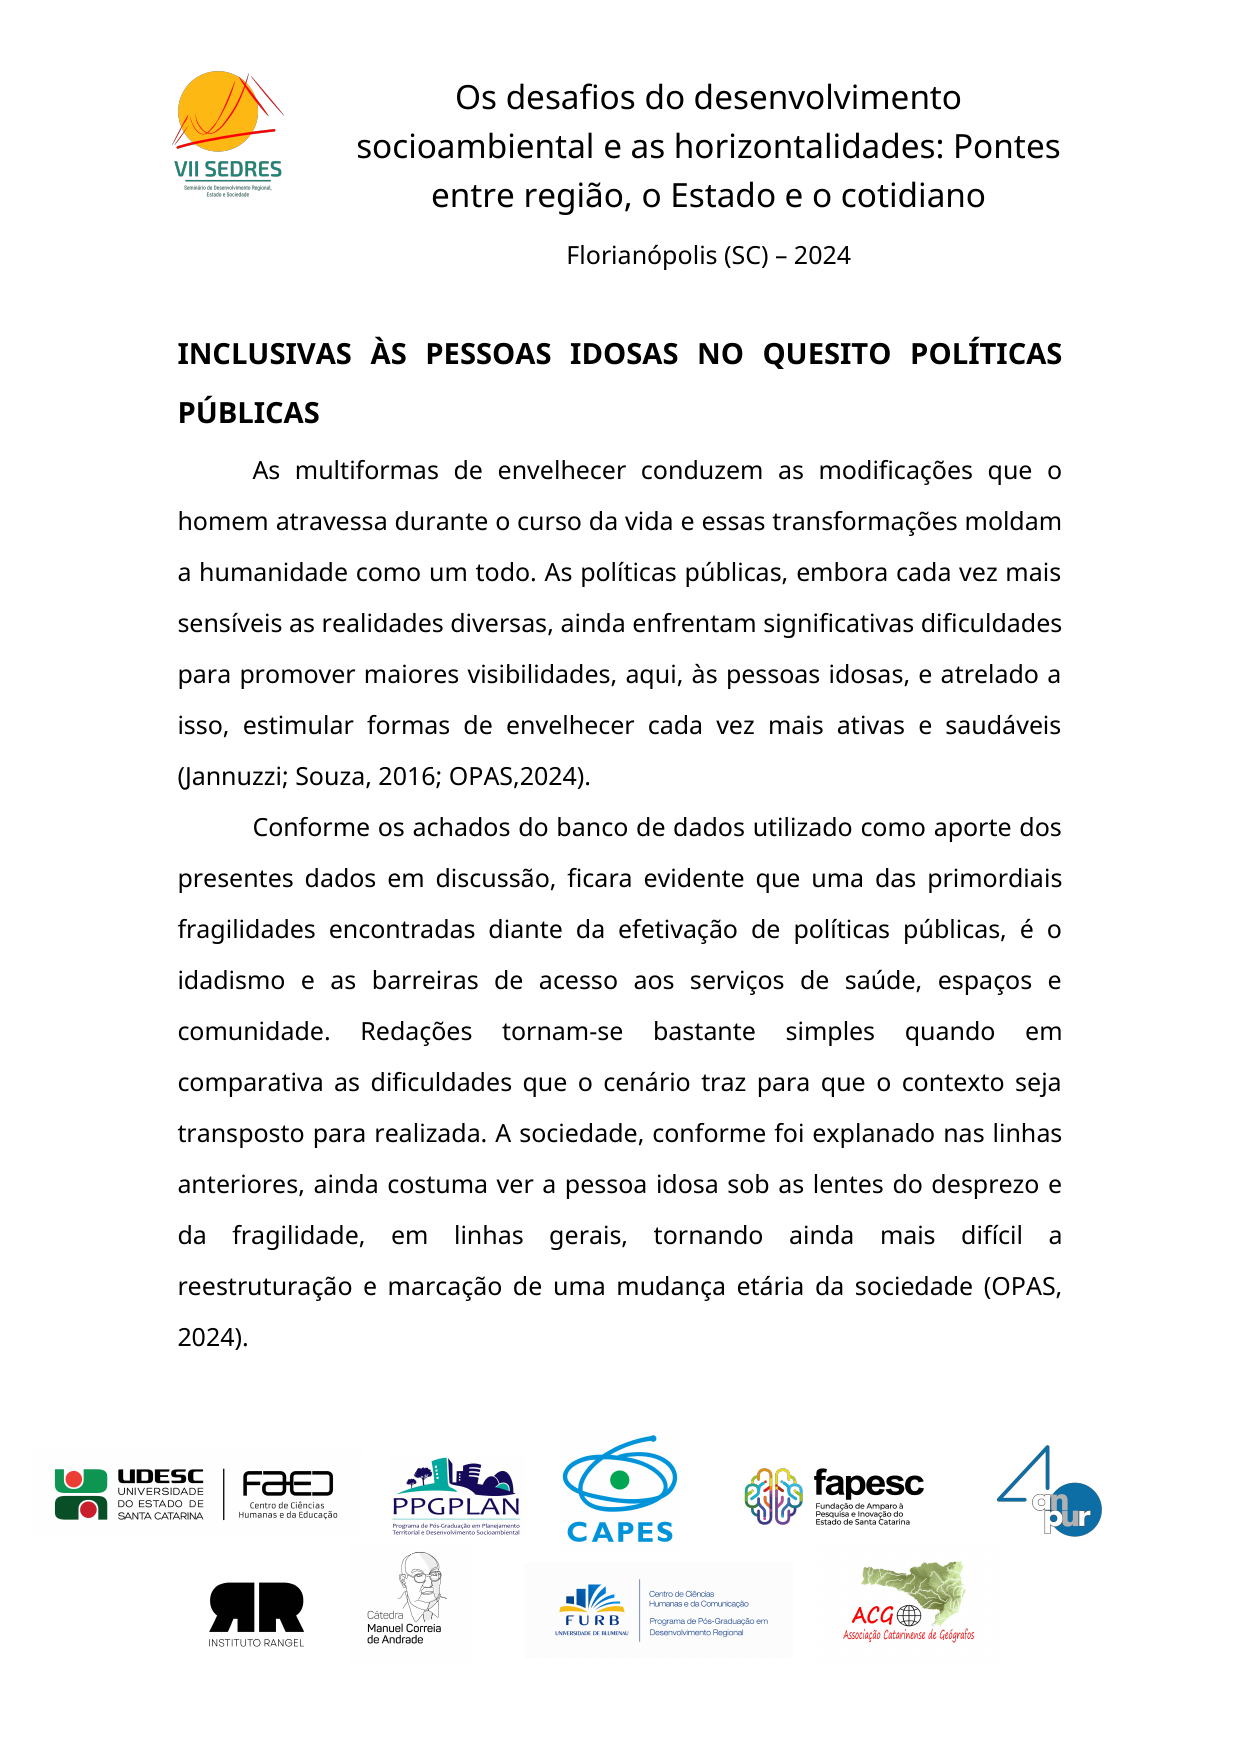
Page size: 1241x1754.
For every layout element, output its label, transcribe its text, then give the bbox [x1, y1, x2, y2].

picture [816, 1430, 1114, 1667]
picture [387, 1456, 525, 1537]
picture [184, 1555, 328, 1678]
text Conforme os achados do banco de dados utilizado como aporte dos presentes dados em discussão, ficara evidente que uma das primordiais fragilidades encontradas diante da efetivação de políticas públicas, é o idadismo e as barreiras de acesso aos serviços de saúde, espaços e comunidade. Redações tornam-se bastante simples quando em comparativa as dificuldades que o cenário traz para que o contexto seja transposto para realizada. A sociedade, conforme foi explanado nas linhas anteriores, ainda costuma ver a pessoa idosa sob as lentes do desprezo e da fragilidade, em linhas gerais, tornando ainda mais difícil a reestruturação e marcação de uma mudança etária da sociedade (OPAS, 2024). [177, 809, 1063, 1354]
picture [559, 1428, 681, 1550]
text FRAGILIDADES E BARREIAS A SEREM SUPERADAS PARA ALCANÇAR ESPAÇOS E SOCIEDADES EFETIVAMENTE INCLUSIVAS ÀS PESSOAS IDOSAS NO QUESITO POLÍTICAS PÚBLICAS [177, 333, 1063, 432]
picture [524, 1562, 793, 1659]
picture [730, 1456, 939, 1538]
picture [29, 1448, 363, 1541]
picture [348, 1545, 471, 1667]
text As multiformas de envelhecer conduzem as modificações que o homem atravessa durante o curso da vida e essas transformações moldam a humanidade como um todo. As políticas públicas, embora cada vez mais sensíveis as realidades diversas, ainda enfrentam significativas dificuldades para promover maiores visibilidades, aqui, às pessoas idosas, e atrelado a isso, estimular formas de envelhecer cada vez mais ativas e saudáveis (Jannuzzi; Souza, 2016; OPAS,2024). [177, 452, 1063, 793]
picture [154, 61, 302, 209]
